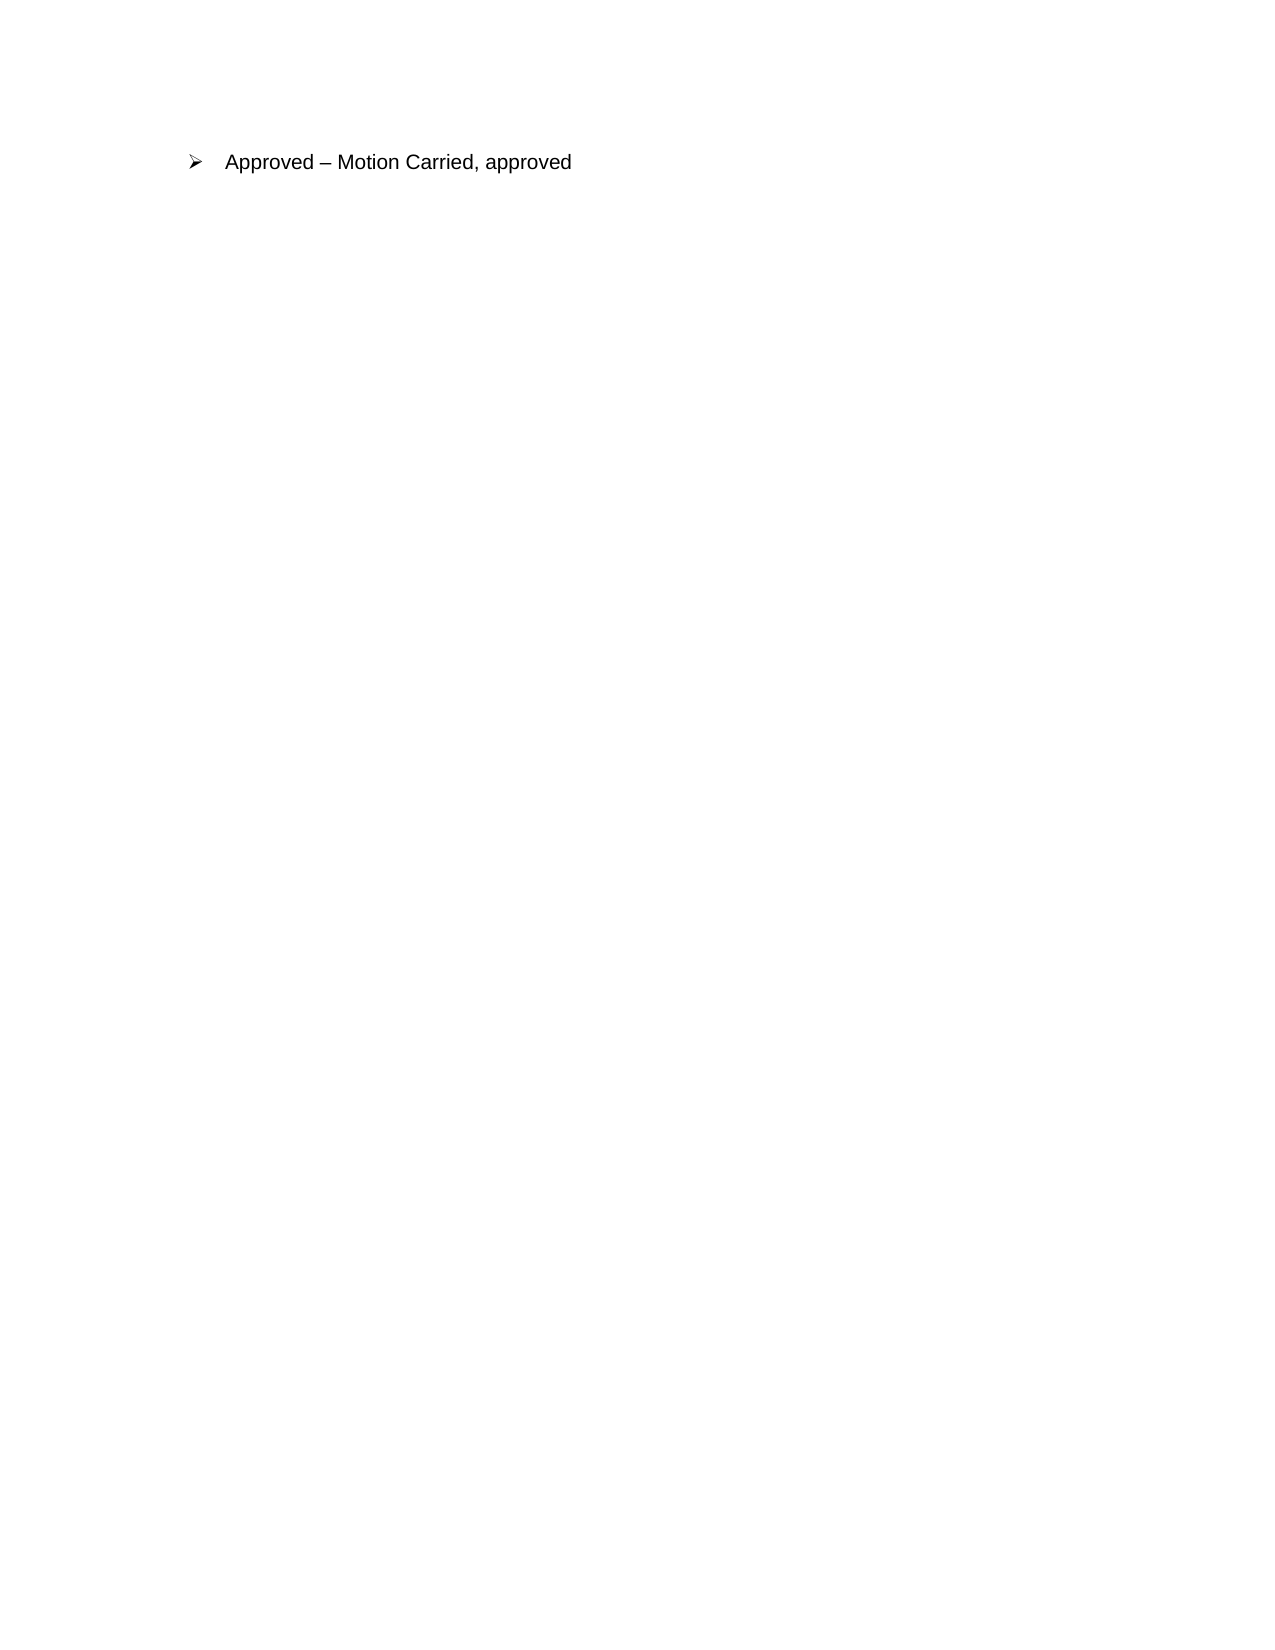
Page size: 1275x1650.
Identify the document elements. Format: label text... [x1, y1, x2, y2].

list Approved – Motion Carried, approved [187, 150, 1125, 174]
